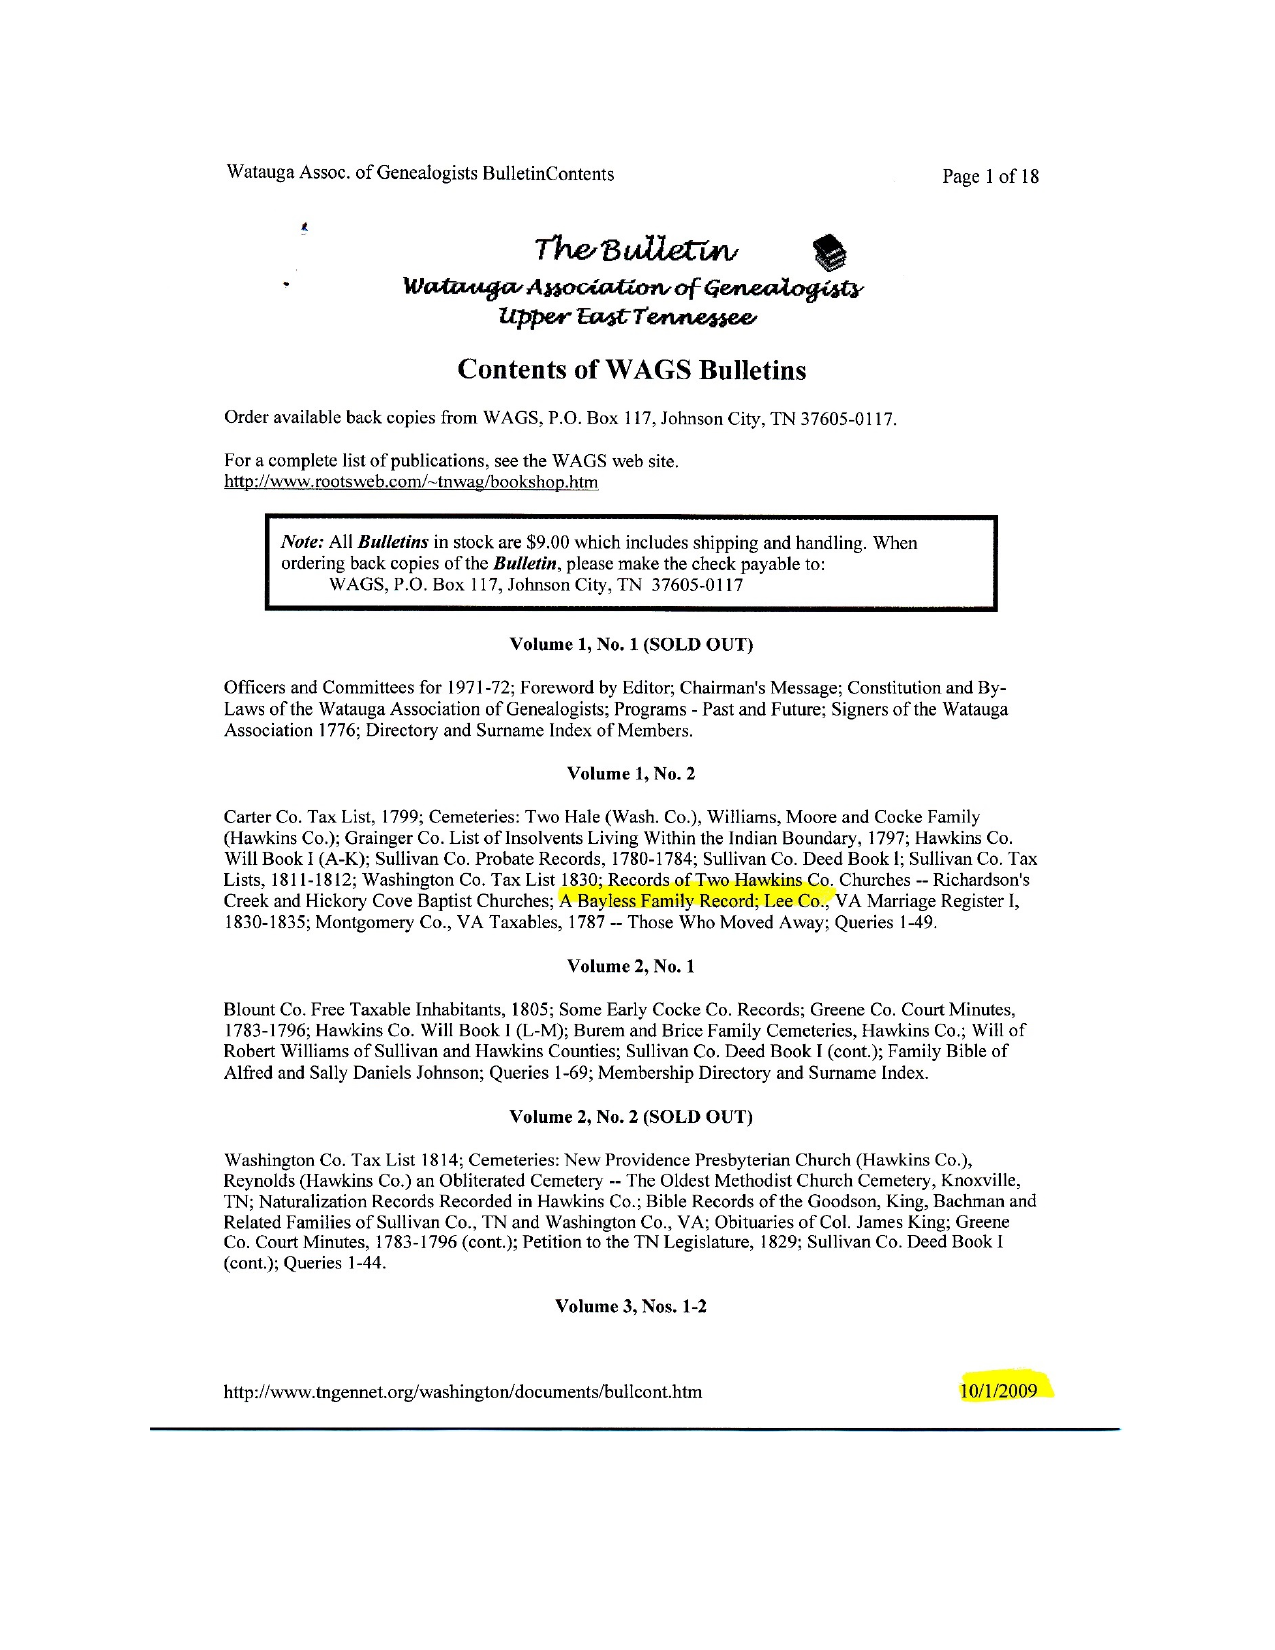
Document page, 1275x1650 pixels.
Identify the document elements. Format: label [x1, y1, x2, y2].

picture [150, 150, 1124, 1432]
